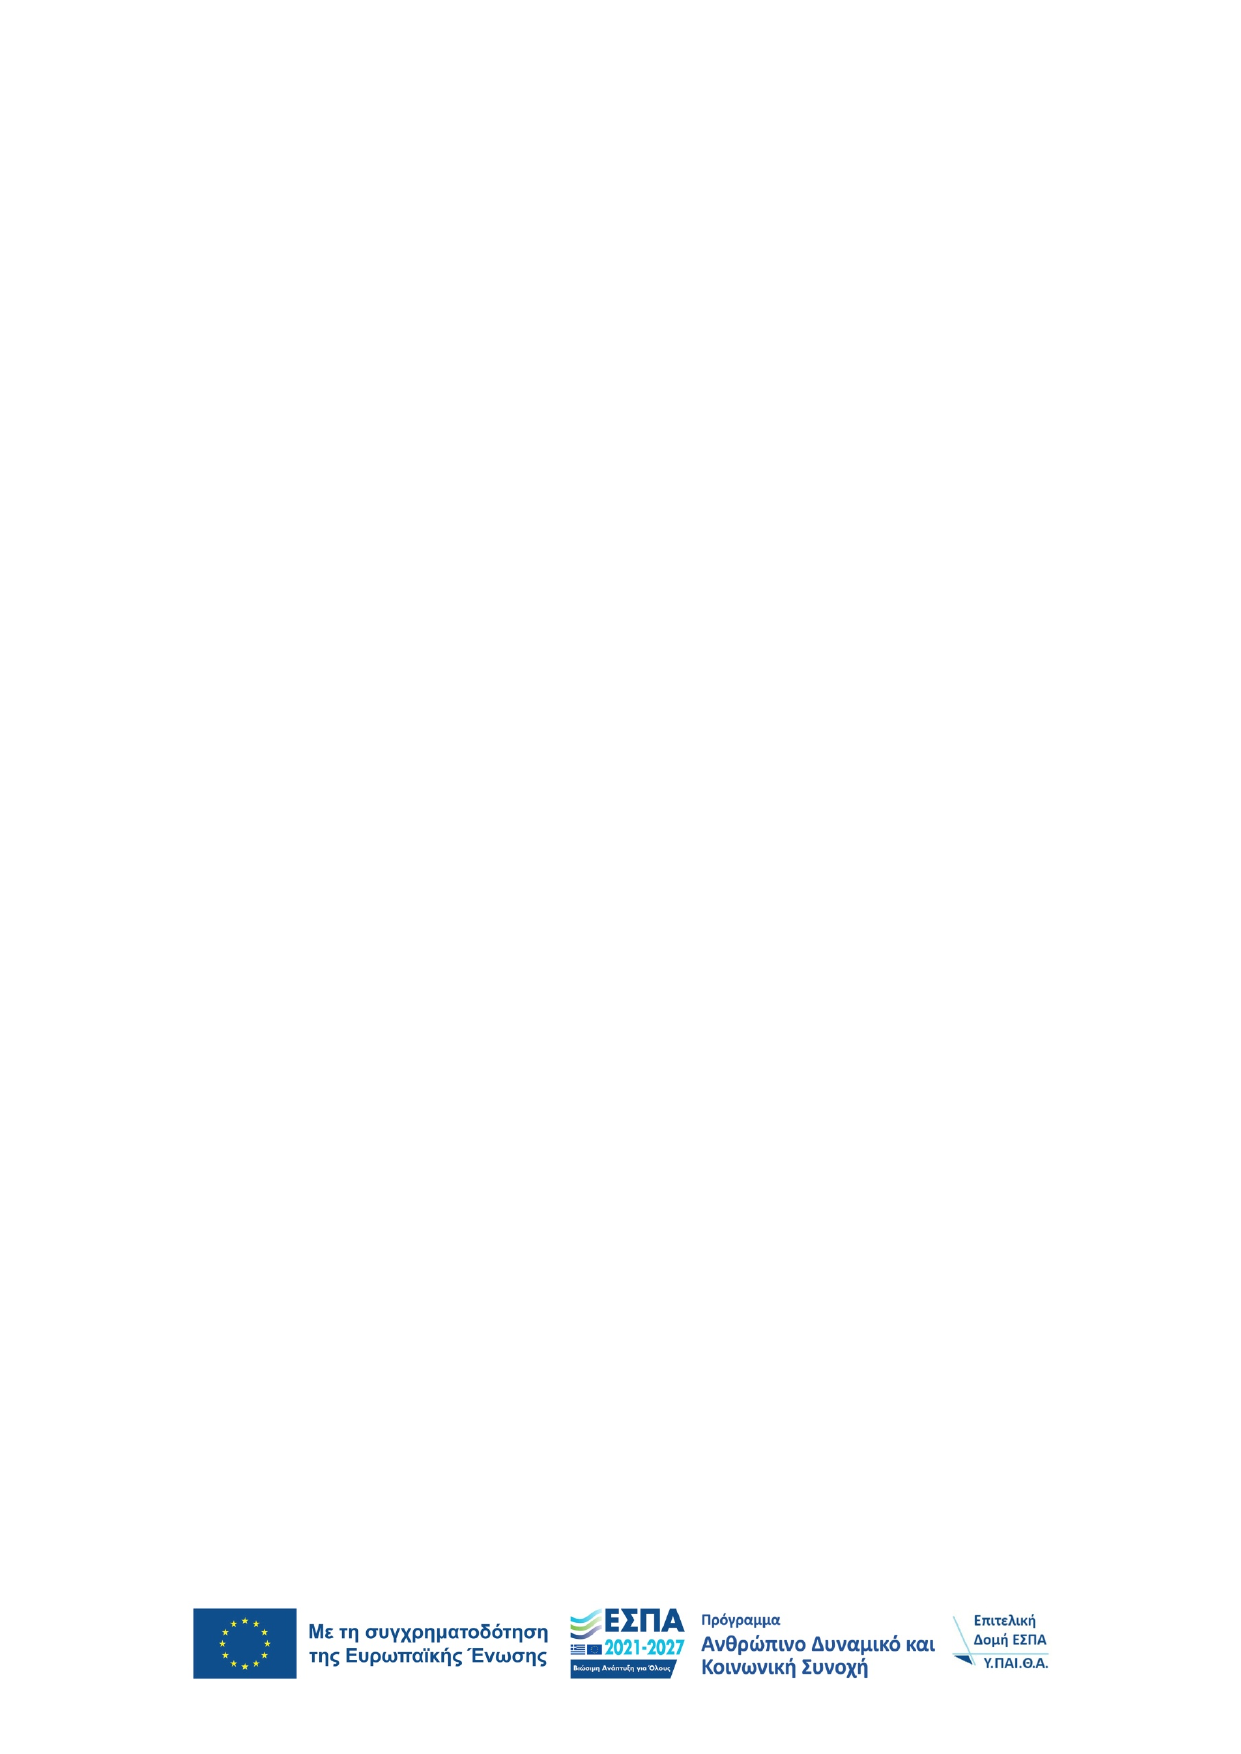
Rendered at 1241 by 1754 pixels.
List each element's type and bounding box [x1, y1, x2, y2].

picture [187, 1601, 1053, 1681]
